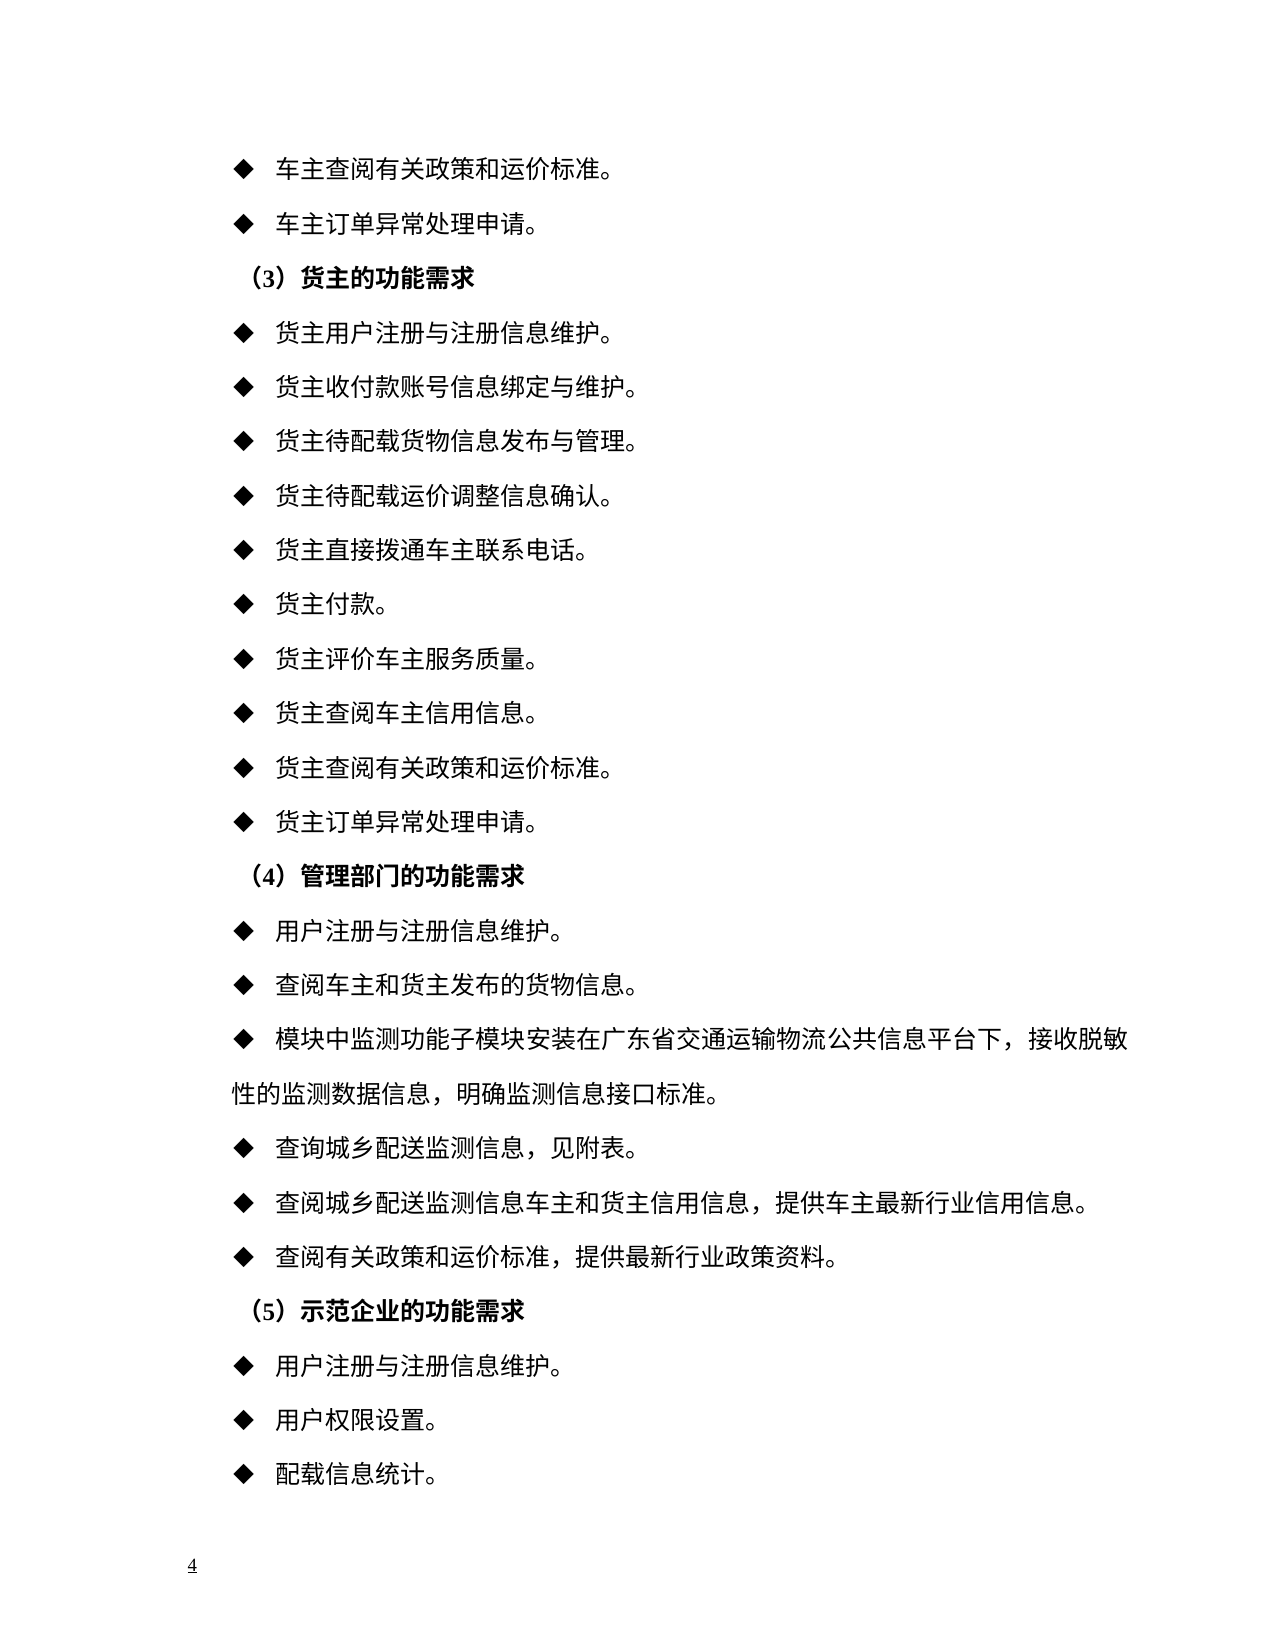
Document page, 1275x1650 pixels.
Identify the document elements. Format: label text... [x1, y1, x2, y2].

list 货主评价车主服务质量。 [231, 639, 1129, 676]
list 查阅有关政策和运价标准，提供最新行业政策资料。 [231, 1237, 1129, 1274]
list 查阅城乡配送监测信息车主和货主信用信息，提供车主最新行业信用信息。 [231, 1183, 1129, 1219]
list 货主直接拨通车主联系电话。 [231, 531, 1129, 567]
list 用户注册与注册信息维护。 [231, 1346, 1129, 1382]
list 用户权限设置。 [231, 1401, 1129, 1437]
text （5）示范企业的功能需求 [187, 1292, 1129, 1328]
list 货主查阅车主信用信息。 [231, 694, 1129, 730]
list 货主用户注册与注册信息维护。 [231, 313, 1129, 349]
text （3）货主的功能需求 [187, 259, 1129, 295]
list 用户注册与注册信息维护。 [231, 911, 1129, 947]
list 货主收付款账号信息绑定与维护。 [231, 367, 1129, 404]
list 配载信息统计。 [231, 1455, 1129, 1491]
list 货主订单异常处理申请。 [231, 802, 1129, 839]
list 查阅车主和货主发布的货物信息。 [231, 966, 1129, 1002]
text （4）管理部门的功能需求 [187, 857, 1129, 893]
list 货主付款。 [231, 585, 1129, 621]
list 货主待配载货物信息发布与管理。 [231, 422, 1129, 458]
list 查询城乡配送监测信息，见附表。 [231, 1129, 1129, 1165]
list 模块中监测功能子模块安装在广东省交通运输物流公共信息平台下，接收脱敏性的监测数据信息，明确监测信息接口标准。 [231, 1020, 1129, 1111]
list 车主查阅有关政策和运价标准。 [231, 150, 1129, 186]
list 货主待配载运价调整信息确认。 [231, 476, 1129, 512]
list 货主查阅有关政策和运价标准。 [231, 748, 1129, 784]
list 车主订单异常处理申请。 [231, 204, 1129, 241]
